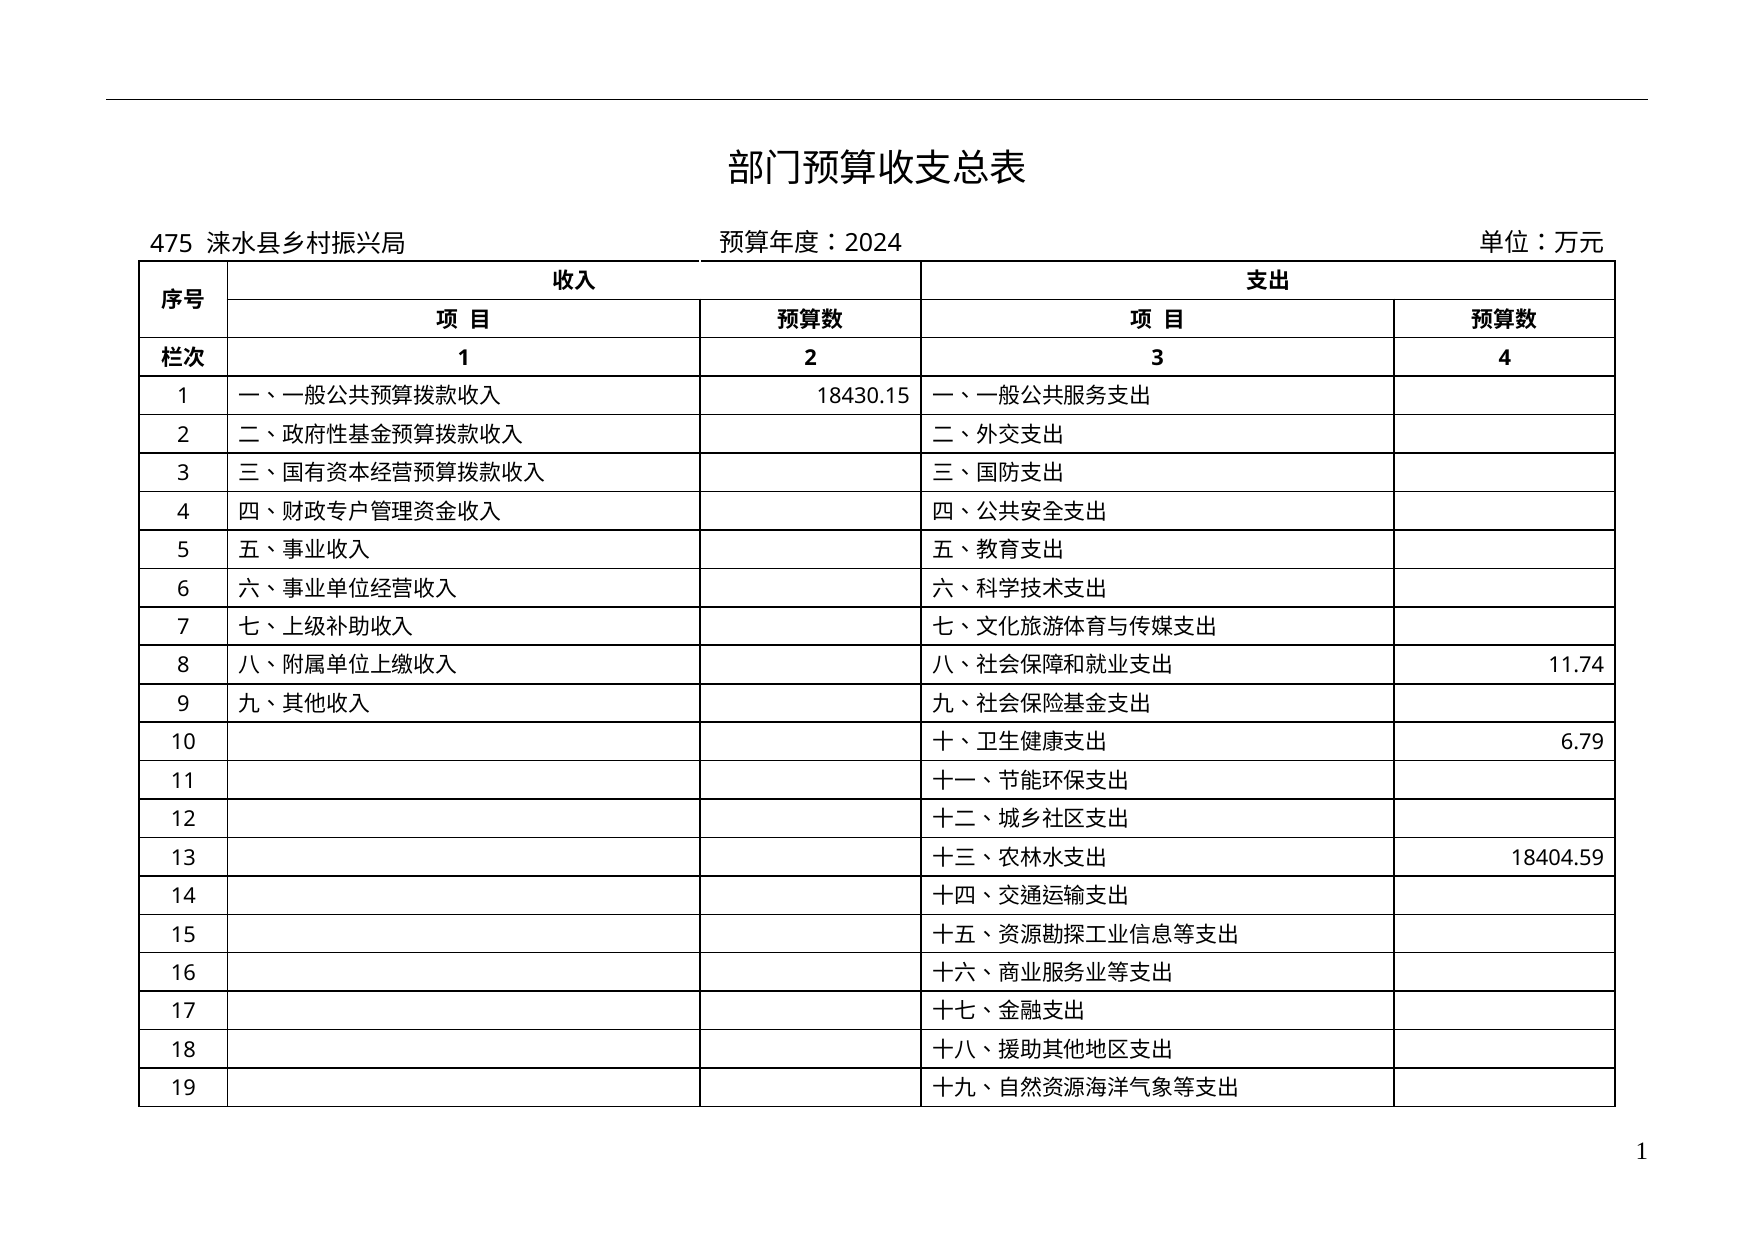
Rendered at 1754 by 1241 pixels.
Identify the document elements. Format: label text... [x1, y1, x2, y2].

table_cell [1395, 1069, 1614, 1106]
table_cell [1395, 915, 1614, 952]
table_cell [701, 723, 920, 760]
table_cell [1395, 1030, 1614, 1067]
table_cell 4 [140, 492, 227, 529]
table_cell [1395, 953, 1614, 990]
table_cell 11 [140, 761, 227, 798]
table_cell [701, 761, 920, 798]
table_cell 16 [140, 953, 227, 990]
table_cell 十、卫生健康支出 [922, 723, 1393, 760]
table_cell [228, 915, 699, 952]
table_cell [1395, 531, 1614, 567]
table_cell 2 [140, 415, 227, 452]
table_cell 4 [1395, 338, 1614, 375]
table_cell 预算数 [1395, 300, 1614, 337]
table_cell 十四、交通运输支出 [922, 877, 1393, 913]
table_cell [701, 1069, 920, 1106]
table_cell 五、事业收入 [228, 531, 699, 567]
table_cell [701, 915, 920, 952]
table_cell 一、一般公共预算拨款收入 [228, 377, 699, 414]
table_cell 九、社会保险基金支出 [922, 685, 1393, 721]
table_cell 三、国防支出 [922, 454, 1393, 491]
table_cell 2 [701, 338, 920, 375]
table_cell [701, 1030, 920, 1067]
table_cell 十九、自然资源海洋气象等支出 [922, 1069, 1393, 1106]
table_cell 四、公共安全支出 [922, 492, 1393, 529]
table_cell 7 [140, 608, 227, 644]
table_cell 18430.15 [701, 377, 920, 414]
table_cell 11.74 [1395, 646, 1614, 683]
table_cell 支出 [922, 262, 1614, 298]
table_cell 8 [140, 646, 227, 683]
table_cell 八、附属单位上缴收入 [228, 646, 699, 683]
table_cell [701, 992, 920, 1029]
table_cell [228, 953, 699, 990]
table_cell 18404.59 [1395, 838, 1614, 875]
table_cell 四、财政专户管理资金收入 [228, 492, 699, 529]
table_cell [701, 492, 920, 529]
table_cell 九、其他收入 [228, 685, 699, 721]
table_cell 3 [140, 454, 227, 491]
table_cell [228, 1030, 699, 1067]
table_cell [228, 992, 699, 1029]
table_cell 六、科学技术支出 [922, 569, 1393, 606]
table_cell 六、事业单位经营收入 [228, 569, 699, 606]
table_cell 5 [140, 531, 227, 567]
table_cell [228, 877, 699, 913]
table_cell [701, 646, 920, 683]
table_cell [1395, 377, 1614, 414]
table_cell [1395, 877, 1614, 913]
table_cell 五、教育支出 [922, 531, 1393, 567]
table_cell 八、社会保障和就业支出 [922, 646, 1393, 683]
table_cell 14 [140, 877, 227, 913]
table_cell 七、文化旅游体育与传媒支出 [922, 608, 1393, 644]
table_cell [1395, 415, 1614, 452]
table_cell 17 [140, 992, 227, 1029]
table_header 预算年度：2024 [701, 223, 920, 260]
table_cell [701, 953, 920, 990]
table_cell [701, 415, 920, 452]
table_cell 二、外交支出 [922, 415, 1393, 452]
table_cell 十三、农林水支出 [922, 838, 1393, 875]
table_cell 十一、节能环保支出 [922, 761, 1393, 798]
table_cell 一、一般公共服务支出 [922, 377, 1393, 414]
table_cell 栏次 [140, 338, 227, 375]
table_cell 收入 [228, 262, 920, 298]
table_cell 三、国有资本经营预算拨款收入 [228, 454, 699, 491]
table_cell 1 [228, 338, 699, 375]
table_cell 十六、商业服务业等支出 [922, 953, 1393, 990]
table_cell [228, 761, 699, 798]
table_cell [701, 608, 920, 644]
table_cell 项 目 [922, 300, 1393, 337]
table_header 单位：万元 [922, 223, 1614, 260]
text 部门预算收支总表 [106, 142, 1648, 193]
table_cell [1395, 800, 1614, 837]
table_cell 项 目 [228, 300, 699, 337]
table_cell [1395, 992, 1614, 1029]
table_cell [228, 838, 699, 875]
table_cell [1395, 454, 1614, 491]
table_cell 1 [140, 377, 227, 414]
table_cell 七、上级补助收入 [228, 608, 699, 644]
table_cell [701, 531, 920, 567]
table_cell [1395, 761, 1614, 798]
table_cell [701, 454, 920, 491]
table_cell [1395, 685, 1614, 721]
table_cell [701, 800, 920, 837]
table_cell [701, 838, 920, 875]
table_header 475 涞水县乡村振兴局 [140, 223, 699, 260]
table_cell 十七、金融支出 [922, 992, 1393, 1029]
table_cell [1395, 608, 1614, 644]
table_cell 6.79 [1395, 723, 1614, 760]
table_cell [1395, 492, 1614, 529]
table_cell [228, 723, 699, 760]
table_cell 二、政府性基金预算拨款收入 [228, 415, 699, 452]
table_cell 序号 [140, 262, 227, 337]
table_cell 19 [140, 1069, 227, 1106]
table_cell 6 [140, 569, 227, 606]
table_cell 10 [140, 723, 227, 760]
table_cell [701, 877, 920, 913]
table_cell 十五、资源勘探工业信息等支出 [922, 915, 1393, 952]
table_cell 15 [140, 915, 227, 952]
table_cell 预算数 [701, 300, 920, 337]
table_cell [228, 1069, 699, 1106]
table_cell [1395, 569, 1614, 606]
table_cell 十八、援助其他地区支出 [922, 1030, 1393, 1067]
table_cell [701, 685, 920, 721]
table_cell 9 [140, 685, 227, 721]
table_cell [228, 800, 699, 837]
table_cell 12 [140, 800, 227, 837]
table_cell 13 [140, 838, 227, 875]
table_cell 18 [140, 1030, 227, 1067]
table_cell [701, 569, 920, 606]
table_cell 十二、城乡社区支出 [922, 800, 1393, 837]
table_cell 3 [922, 338, 1393, 375]
